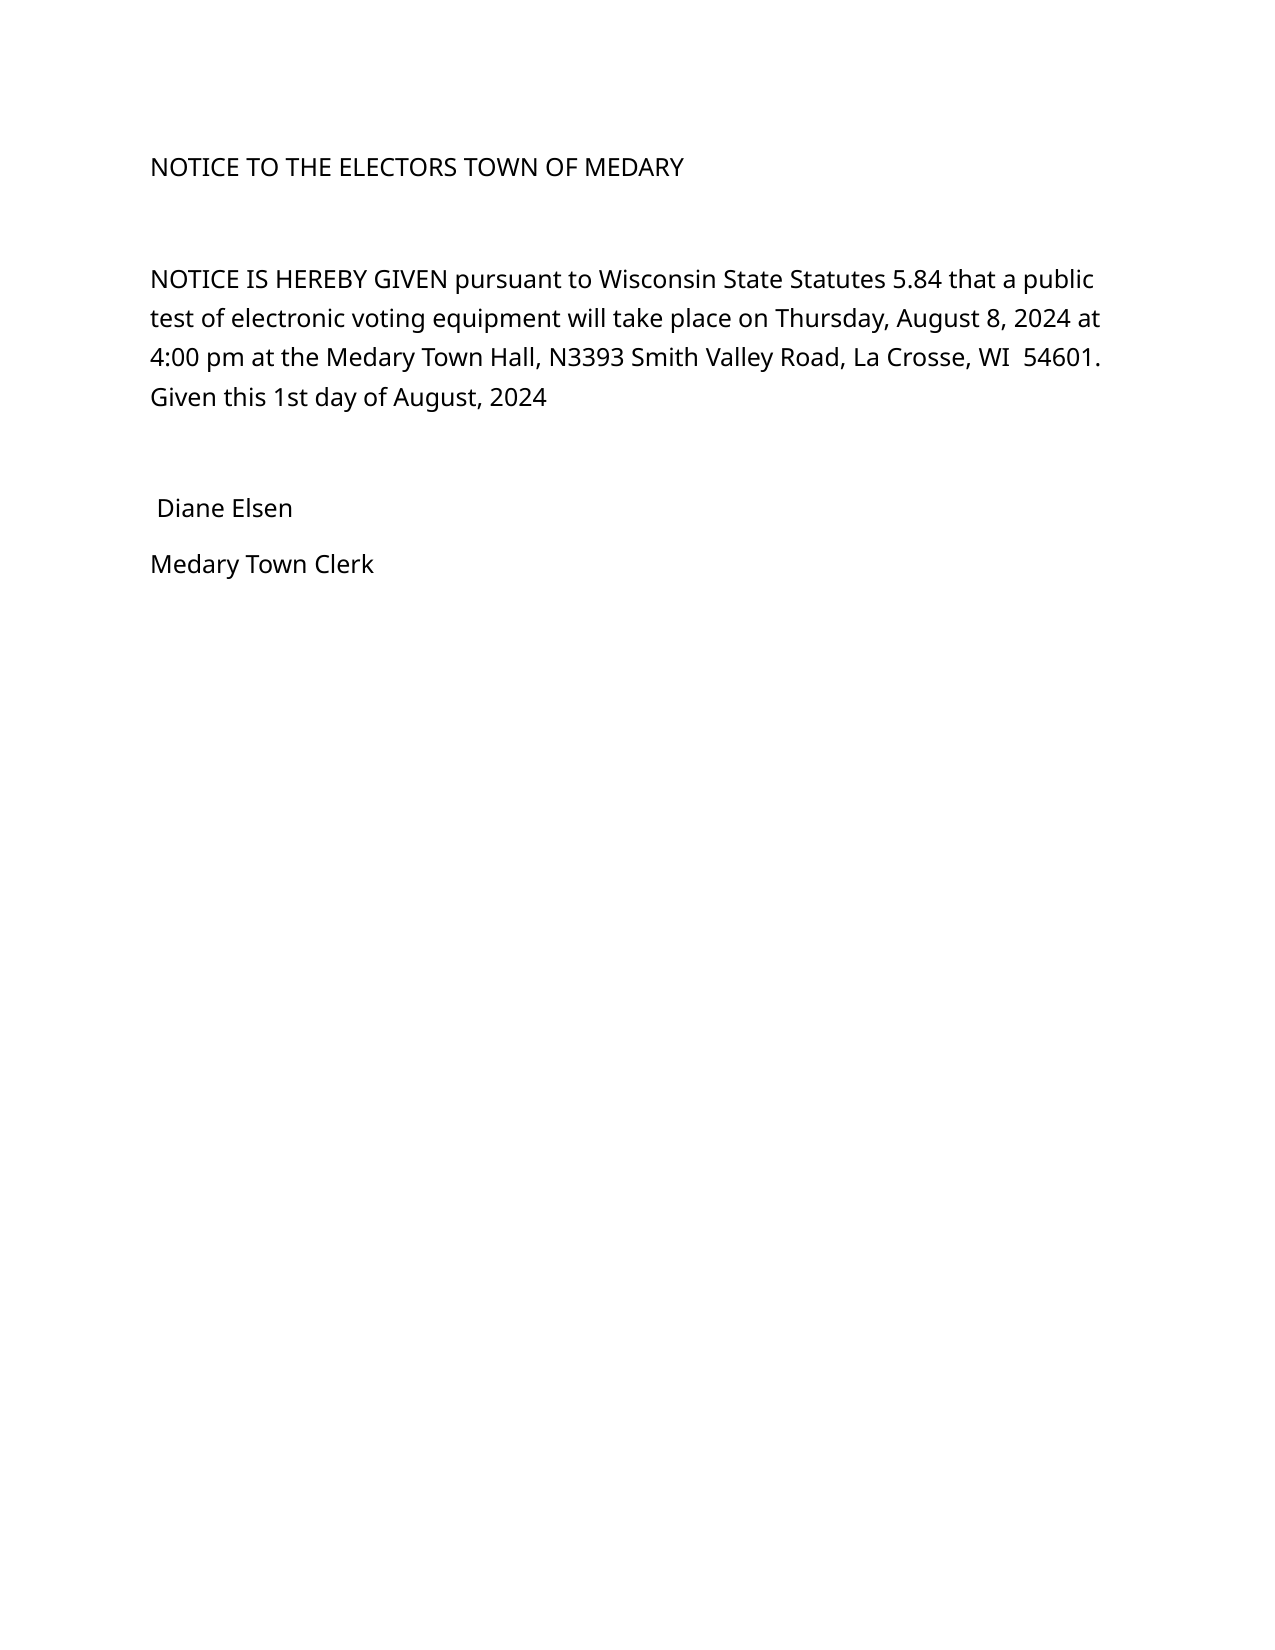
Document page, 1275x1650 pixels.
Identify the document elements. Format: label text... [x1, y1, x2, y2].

text Medary Town Clerk [150, 547, 1125, 581]
text NOTICE TO THE ELECTORS TOWN OF MEDARY [150, 150, 1125, 184]
text NOTICE IS HEREBY GIVEN pursuant to Wisconsin State Statutes 5.84 that a public test of electronic voting equipment will take place on Thursday, August 8, 2024 at 4:00 pm at the Medary Town Hall, N3393 Smith Valley Road, La Crosse, WI 54601. Given this 1st day of August, 2024 [150, 262, 1125, 413]
text Diane Elsen [150, 491, 1125, 525]
